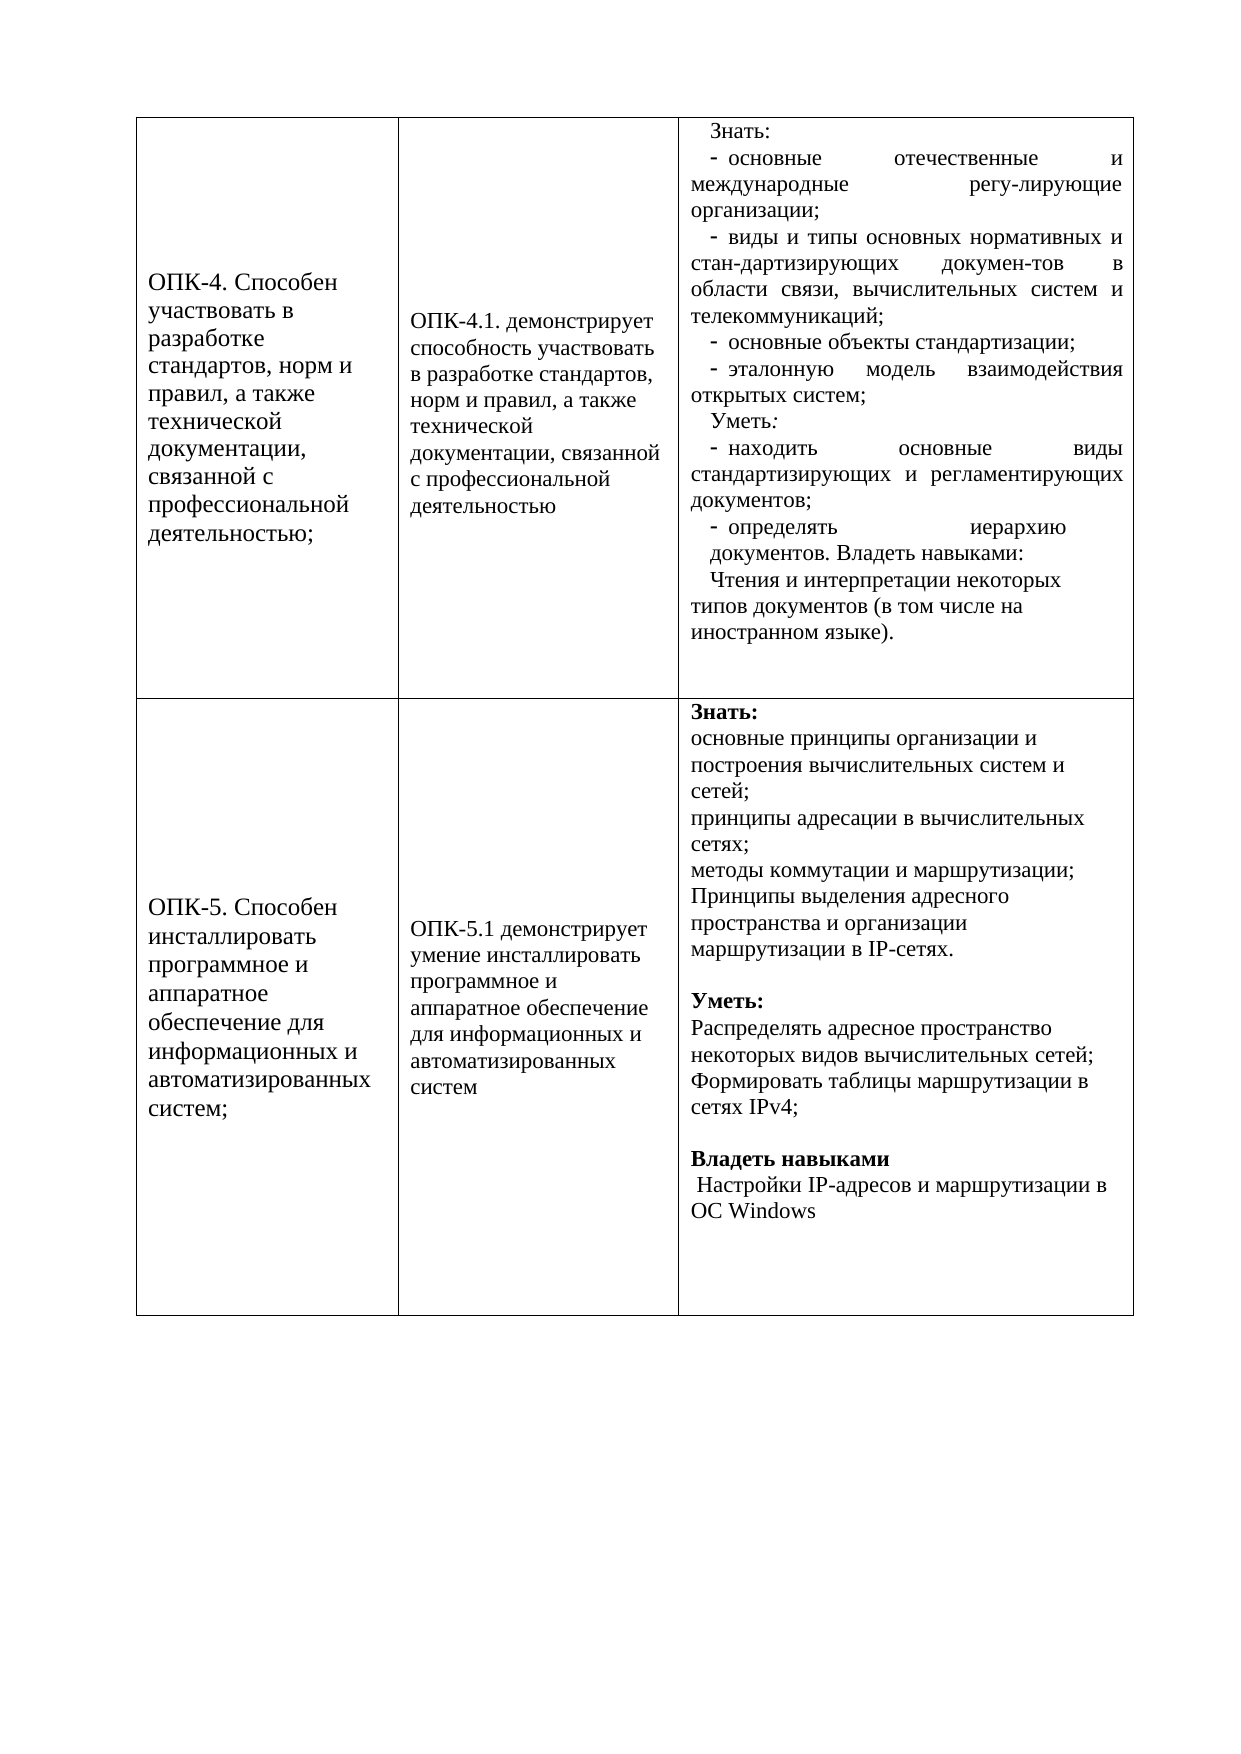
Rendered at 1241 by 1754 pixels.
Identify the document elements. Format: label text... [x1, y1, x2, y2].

table_cell Владеть навыками Настройки IP-адресов и маршрутизации в ОС Windows [679, 1134, 1133, 1315]
table_cell стандартов, норм и [137, 352, 398, 380]
table_cell правил, а также [137, 380, 398, 408]
table_cell связанной с [137, 463, 398, 491]
table_cell профессиональной [137, 491, 398, 518]
table_cell Знать: основные принципы организации и построения вычислительных систем и сетей; принципы адресации в вычислительных сетях; методы коммутации и маршрутизации; Принципы выделения адресного пространства и организации маршрутизации в IP-сетях. Уметь: Распределять адресное пространство некоторых видов вычислительных сетей; Формировать таблицы маршрутизации в сетях IPv4; [679, 699, 1133, 1134]
table_cell участвовать в [137, 297, 398, 325]
table_cell документации, [137, 435, 398, 463]
table_cell технической [137, 408, 398, 435]
table_cell разработке [137, 325, 398, 352]
table_cell ОПК-5.1 демонстрирует умение инсталлировать программное и аппаратное обеспечение для информационных и автоматизированных систем [399, 699, 678, 1134]
table_header ОПК-4.1. демонстрирует способность участвовать в разработке стандартов, норм и правил, а также технической документации, связанной с профессиональной деятельностью [399, 118, 678, 697]
table_cell [399, 1134, 678, 1315]
table_cell [137, 1134, 398, 1315]
table_header ОПК-4. Способен [137, 118, 398, 297]
table_cell ОПК-5. Способен инсталлировать программное и аппаратное обеспечение для информационных и автоматизированных систем; [137, 699, 398, 1134]
table_header Знать: основные отечественные и международные регу-лирующие организации; виды и типы основных нормативных и стан-дартизирующих докумен-тов в области связи, вычислительных систем и телекоммуникаций; основные объекты стандартизации; эталонную модель взаимодействия открытых систем; Уметь: находить основные виды стандартизирующих и регламентирующих документов; определять иерархию документов. Владеть навыками: Чтения и интерпретации некоторых типов документов (в том числе на иностранном языке). [679, 118, 1133, 697]
table_cell деятельностью; [137, 518, 398, 697]
